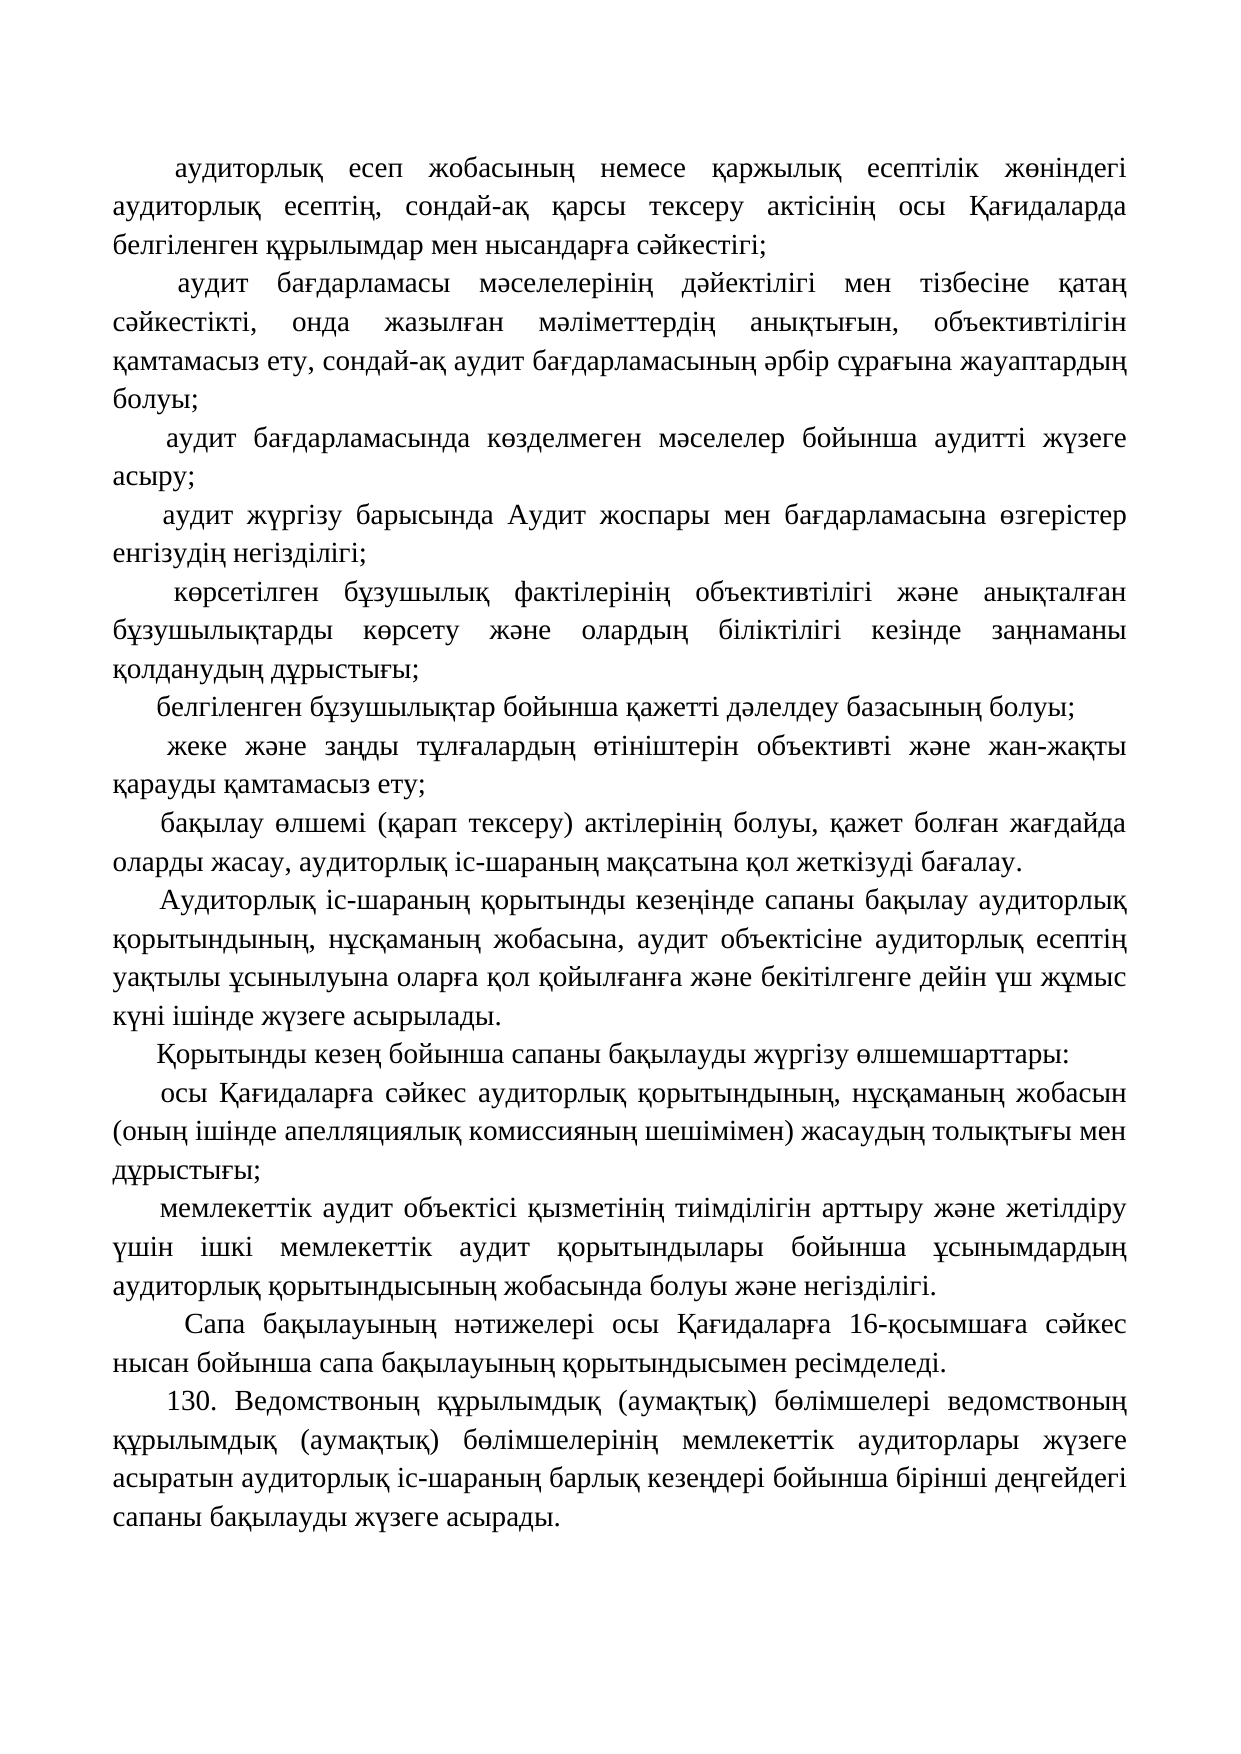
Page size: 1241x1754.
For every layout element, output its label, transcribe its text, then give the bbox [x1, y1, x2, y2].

text аудиторлық есеп жобасының немесе қаржылық есептілік жөніндегі аудиторлық есептің, сондай-ақ қарсы тексеру актісінің осы Қағидаларда белгіленген құрылымдар мен нысандарға сәйкестігі; [112, 150, 1128, 261]
text аудит бағдарламасында көзделмеген мәселелер бойынша аудитті жүзеге асыру; [112, 420, 1128, 492]
text Аудиторлық іс-шараның қорытынды кезеңінде сапаны бақылау аудиторлық қорытындының, нұсқаманың жобасына, аудит объектісіне аудиторлық есептің уақтылы ұсынылуына оларға қол қойылғанға және бекітілгенге дейін үш жұмыс күні ішінде жүзеге асырылады. [112, 882, 1128, 1031]
text бақылау өлшемі (қарап тексеру) актілерінің болуы, қажет болған жағдайда оларды жасау, аудиторлық іс-шараның мақсатына қол жеткізуді бағалау. [112, 805, 1128, 877]
text аудит бағдарламасы мәселелерінің дәйектілігі мен тізбесіне қатаң сәйкестікті, онда жазылған мәліметтердің анықтығын, объективтілігін қамтамасыз ету, сондай-ақ аудит бағдарламасының әрбір сұрағына жауаптардың болуы; [112, 266, 1128, 415]
text белгіленген бұзушылықтар бойынша қажетті дәлелдеу базасының болуы; [112, 689, 1128, 723]
text аудит жүргізу барысында Аудит жоспары мен бағдарламасына өзгерістер енгізудің негізділігі; [112, 497, 1128, 569]
text мемлекеттік аудит объектісі қызметінің тиімділігін арттыру және жетілдіру үшін ішкі мемлекеттік аудит қорытындылары бойынша ұсынымдардың аудиторлық қорытындысының жобасында болуы және негізділігі. [112, 1191, 1128, 1301]
text Қорытынды кезең бойынша сапаны бақылауды жүргізу өлшемшарттары: [112, 1036, 1128, 1070]
text Сапа бақылауының нәтижелері осы Қағидаларға 16-қосымшаға сәйкес нысан бойынша сапа бақылауының қорытындысымен ресімделеді. [112, 1306, 1128, 1378]
text көрсетілген бұзушылық фактілерінің объективтілігі және анықталған бұзушылықтарды көрсету және олардың біліктілігі кезінде заңнаманы қолданудың дұрыстығы; [112, 574, 1128, 684]
text жеке және заңды тұлғалардың өтініштерін объективті және жан-жақты қарауды қамтамасыз ету; [112, 728, 1128, 800]
text осы Қағидаларға сәйкес аудиторлық қорытындының, нұсқаманың жобасын (оның ішінде апелляциялық комиссияның шешімімен) жасаудың толықтығы мен дұрыстығы; [112, 1075, 1128, 1186]
text 130. Ведомствоның құрылымдық (аумақтық) бөлімшелері ведомствоның құрылымдық (аумақтық) бөлімшелерінің мемлекеттік аудиторлары жүзеге асыратын аудиторлық іс-шараның барлық кезеңдері бойынша бірінші деңгейдегі сапаны бақылауды жүзеге асырады. [112, 1383, 1128, 1532]
